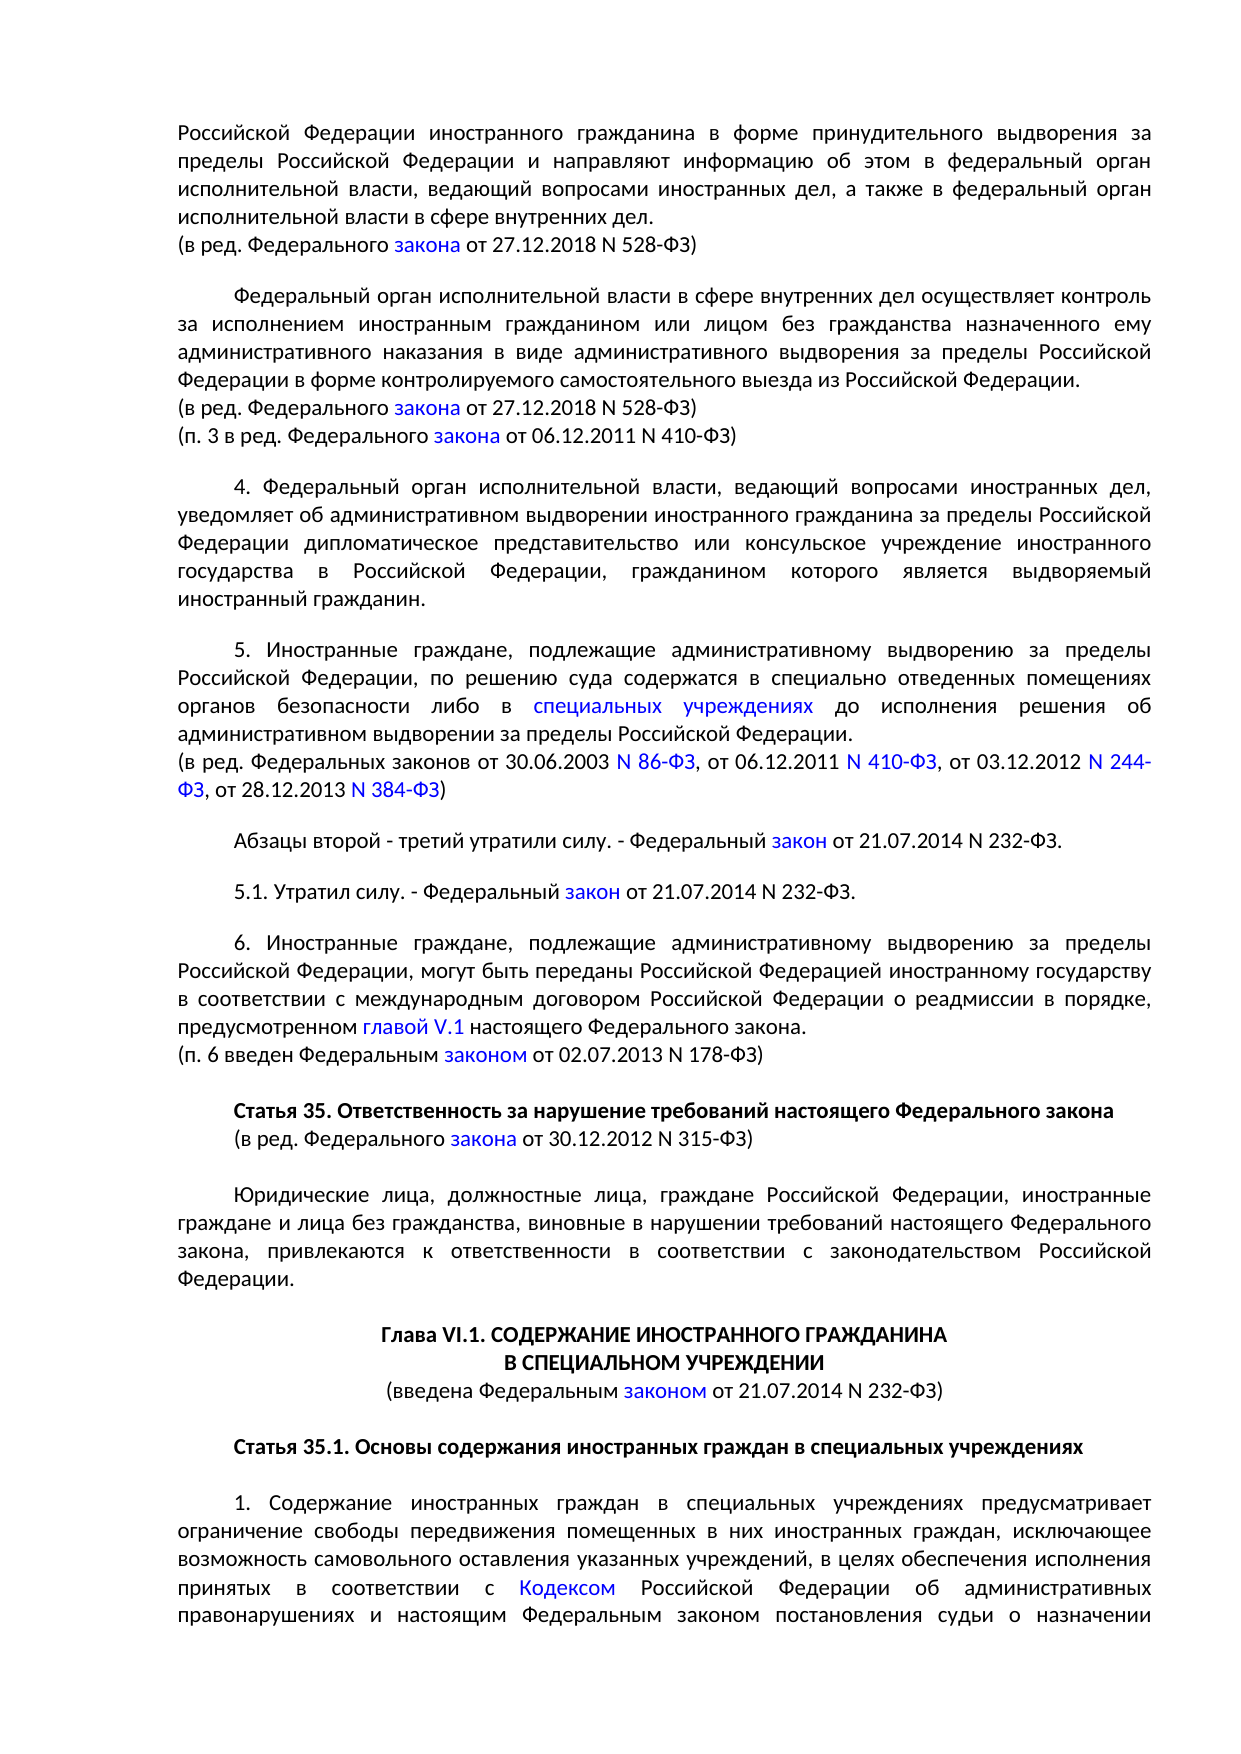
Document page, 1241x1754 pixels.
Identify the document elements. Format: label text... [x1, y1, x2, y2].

text Юридические лица, должностные лица, граждане Российской Федерации, иностранные граждане и лица без гражданства, виновные в нарушении требований настоящего Федерального закона, привлекаются к ответственности в соответствии с законодательством Российской Федерации. [177, 1180, 1152, 1292]
text (введена Федеральным законом от 21.07.2014 N 232-ФЗ) [177, 1376, 1152, 1404]
text (в ред. Федеральных законов от 30.06.2003 N 86-ФЗ, от 06.12.2011 N 410-ФЗ, от 03.12.2012 N 244-ФЗ, от 28.12.2013 N 384-ФЗ) [177, 747, 1152, 803]
text (п. 3 в ред. Федерального закона от 06.12.2011 N 410-ФЗ) [177, 421, 1152, 449]
text 5. Иностранные граждане, подлежащие административному выдворению за пределы Российской Федерации, по решению суда содержатся в специально отведенных помещениях органов безопасности либо в специальных учреждениях до исполнения решения об административном выдворении за пределы Российской Федерации. [177, 635, 1152, 747]
text (в ред. Федерального закона от 30.12.2012 N 315-ФЗ) [177, 1124, 1152, 1152]
text (в ред. Федерального закона от 27.12.2018 N 528-ФЗ) [177, 230, 1152, 258]
text Федеральный орган исполнительной власти в сфере внутренних дел осуществляет контроль за исполнением иностранным гражданином или лицом без гражданства назначенного ему административного наказания в виде административного выдворения за пределы Российской Федерации в форме контролируемого самостоятельного выезда из Российской Федерации. [177, 281, 1152, 393]
text Абзацы второй - третий утратили силу. - Федеральный закон от 21.07.2014 N 232-ФЗ. [177, 826, 1152, 854]
title Глава VI.1. СОДЕРЖАНИЕ ИНОСТРАННОГО ГРАЖДАНИНА [177, 1320, 1152, 1348]
title В СПЕЦИАЛЬНОМ УЧРЕЖДЕНИИ [177, 1348, 1152, 1376]
text 4. Федеральный орган исполнительной власти, ведающий вопросами иностранных дел, уведомляет об административном выдворении иностранного гражданина за пределы Российской Федерации дипломатическое представительство или консульское учреждение иностранного государства в Российской Федерации, гражданином которого является выдворяемый иностранный гражданин. [177, 472, 1152, 612]
text (п. 6 введен Федеральным законом от 02.07.2013 N 178-ФЗ) [177, 1040, 1152, 1068]
title Статья 35. Ответственность за нарушение требований настоящего Федерального закона [177, 1096, 1152, 1124]
text 5.1. Утратил силу. - Федеральный закон от 21.07.2014 N 232-ФЗ. [177, 877, 1152, 905]
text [177, 118, 1152, 230]
title Статья 35.1. Основы содержания иностранных граждан в специальных учреждениях [177, 1432, 1152, 1461]
text (в ред. Федерального закона от 27.12.2018 N 528-ФЗ) [177, 393, 1152, 421]
text 6. Иностранные граждане, подлежащие административному выдворению за пределы Российской Федерации, могут быть переданы Российской Федерацией иностранному государству в соответствии с международным договором Российской Федерации о реадмиссии в порядке, предусмотренном главой V.1 настоящего Федерального закона. [177, 928, 1152, 1040]
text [177, 1488, 1152, 1629]
